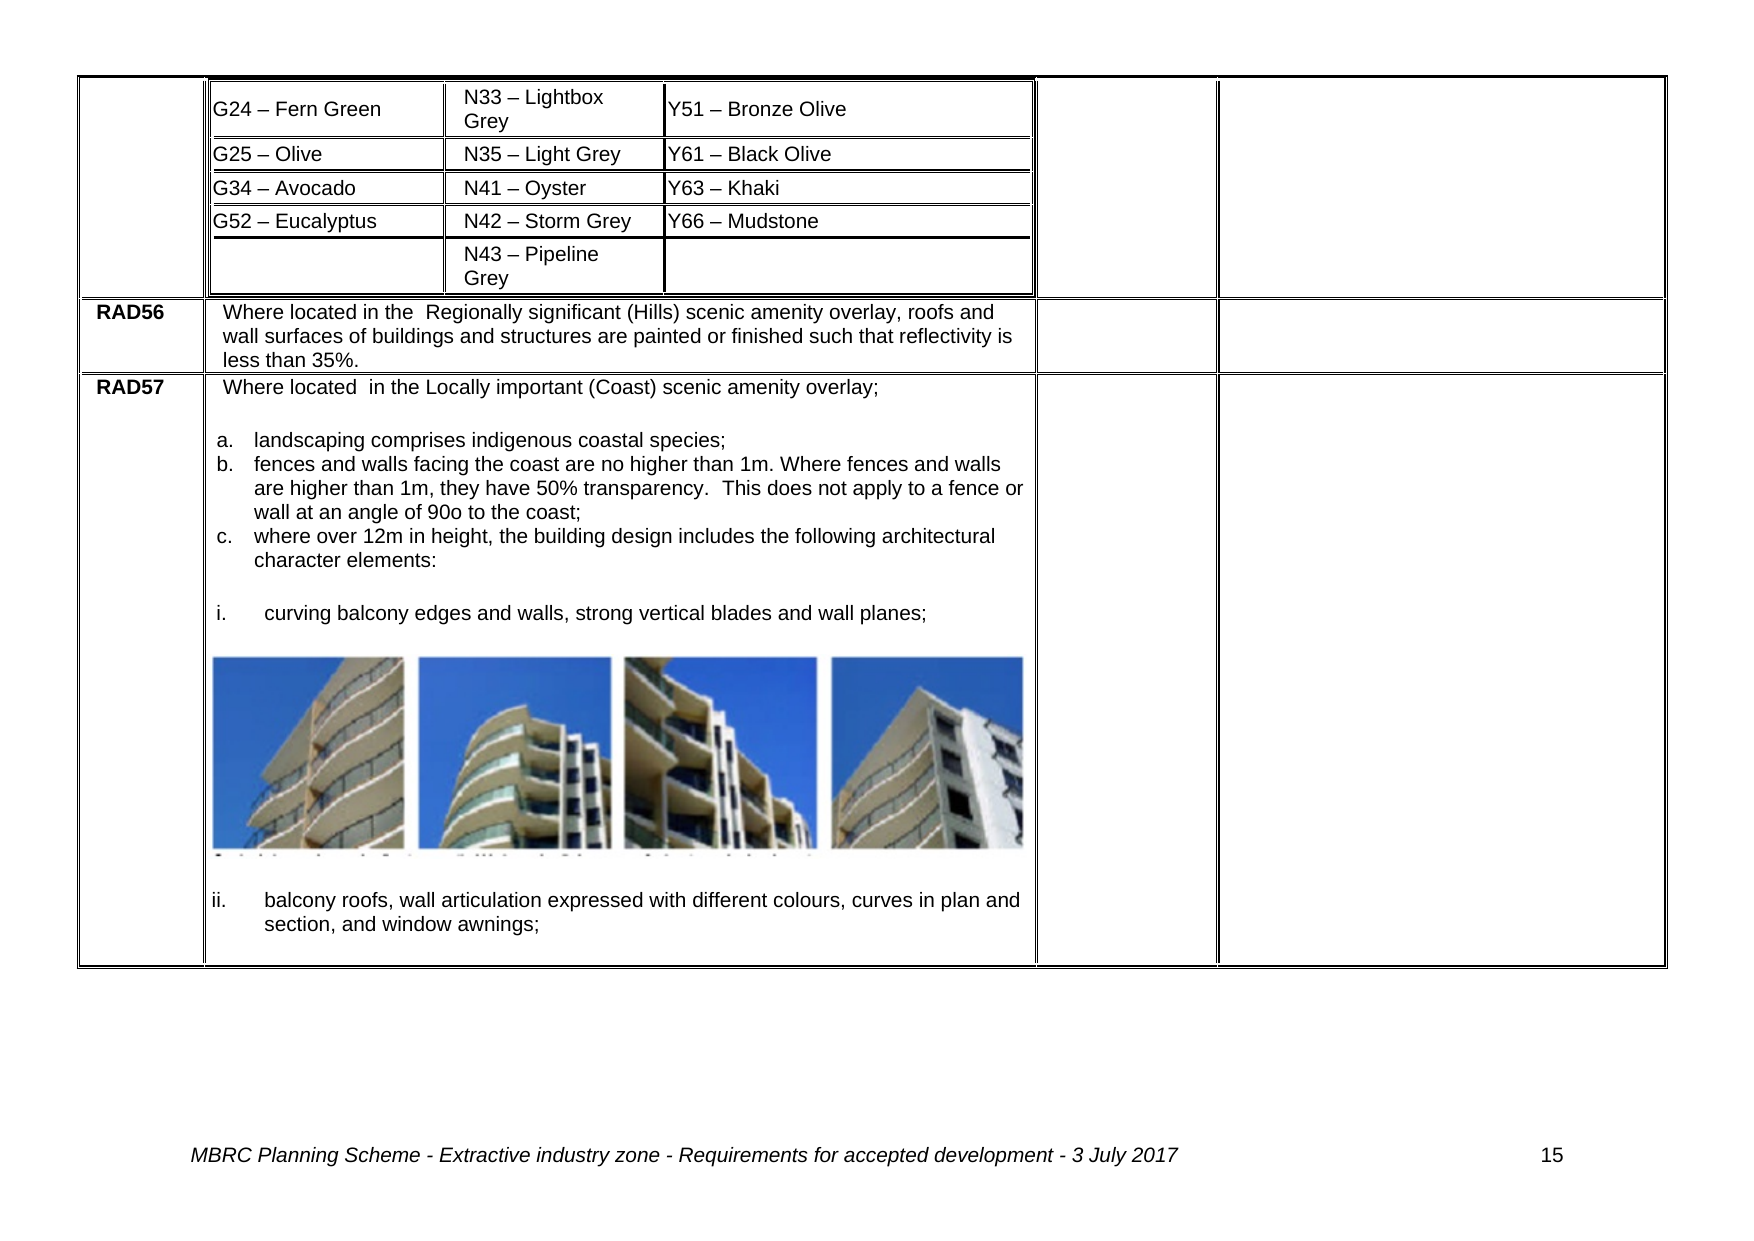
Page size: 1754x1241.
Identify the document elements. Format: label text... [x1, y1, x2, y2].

table_cell [1218, 78, 1664, 297]
table_cell [1218, 372, 1666, 965]
table_cell Where located in the Regionally significant (Hills) scenic amenity overlay, roofs and wall surfaces of buildings and structures are painted or finished such that reflectivity is less than 35%. [206, 300, 1035, 372]
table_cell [209, 80, 1034, 296]
table_cell [1038, 300, 1216, 372]
table_cell [1037, 77, 1218, 297]
table_cell RAD57 [78, 372, 205, 965]
picture [207, 654, 1029, 859]
table_cell [1218, 297, 1666, 372]
table_cell RAD55 [80, 78, 205, 297]
table_cell RAD56 [78, 297, 205, 372]
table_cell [205, 375, 1037, 965]
table_cell [1037, 372, 1218, 965]
